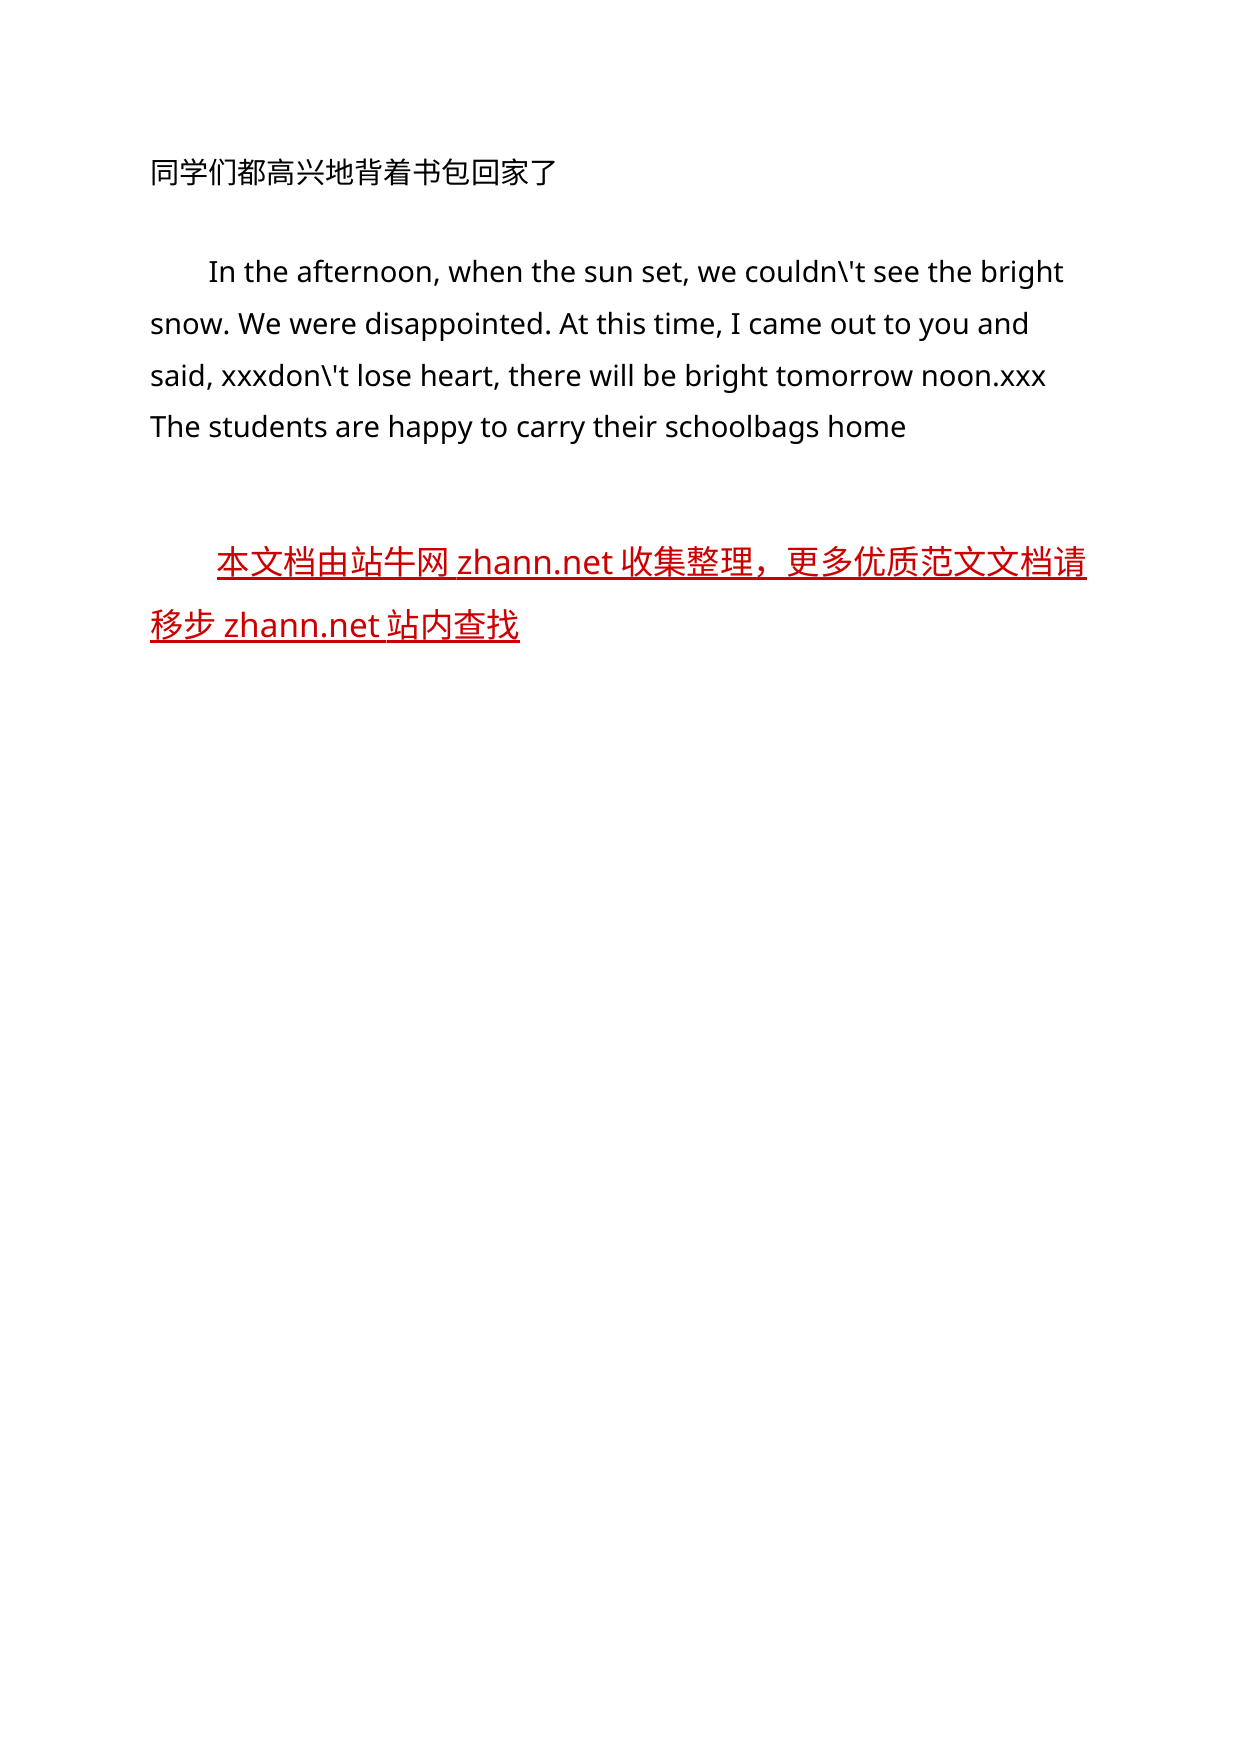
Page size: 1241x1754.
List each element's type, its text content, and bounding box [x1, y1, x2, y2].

text 本文档由站牛网zhann.net收集整理，更多优质范文文档请移步zhann.net站内查找 [150, 536, 1090, 647]
text In the afternoon, when the sun set, we couldn\'t see the bright snow. We were disappointed. At this time, I came out to you and said, xxxdon\'t lose heart, there will be bright tomorrow noon.xxx The students are happy to carry their schoolbags home [150, 252, 1090, 446]
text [150, 150, 1090, 192]
